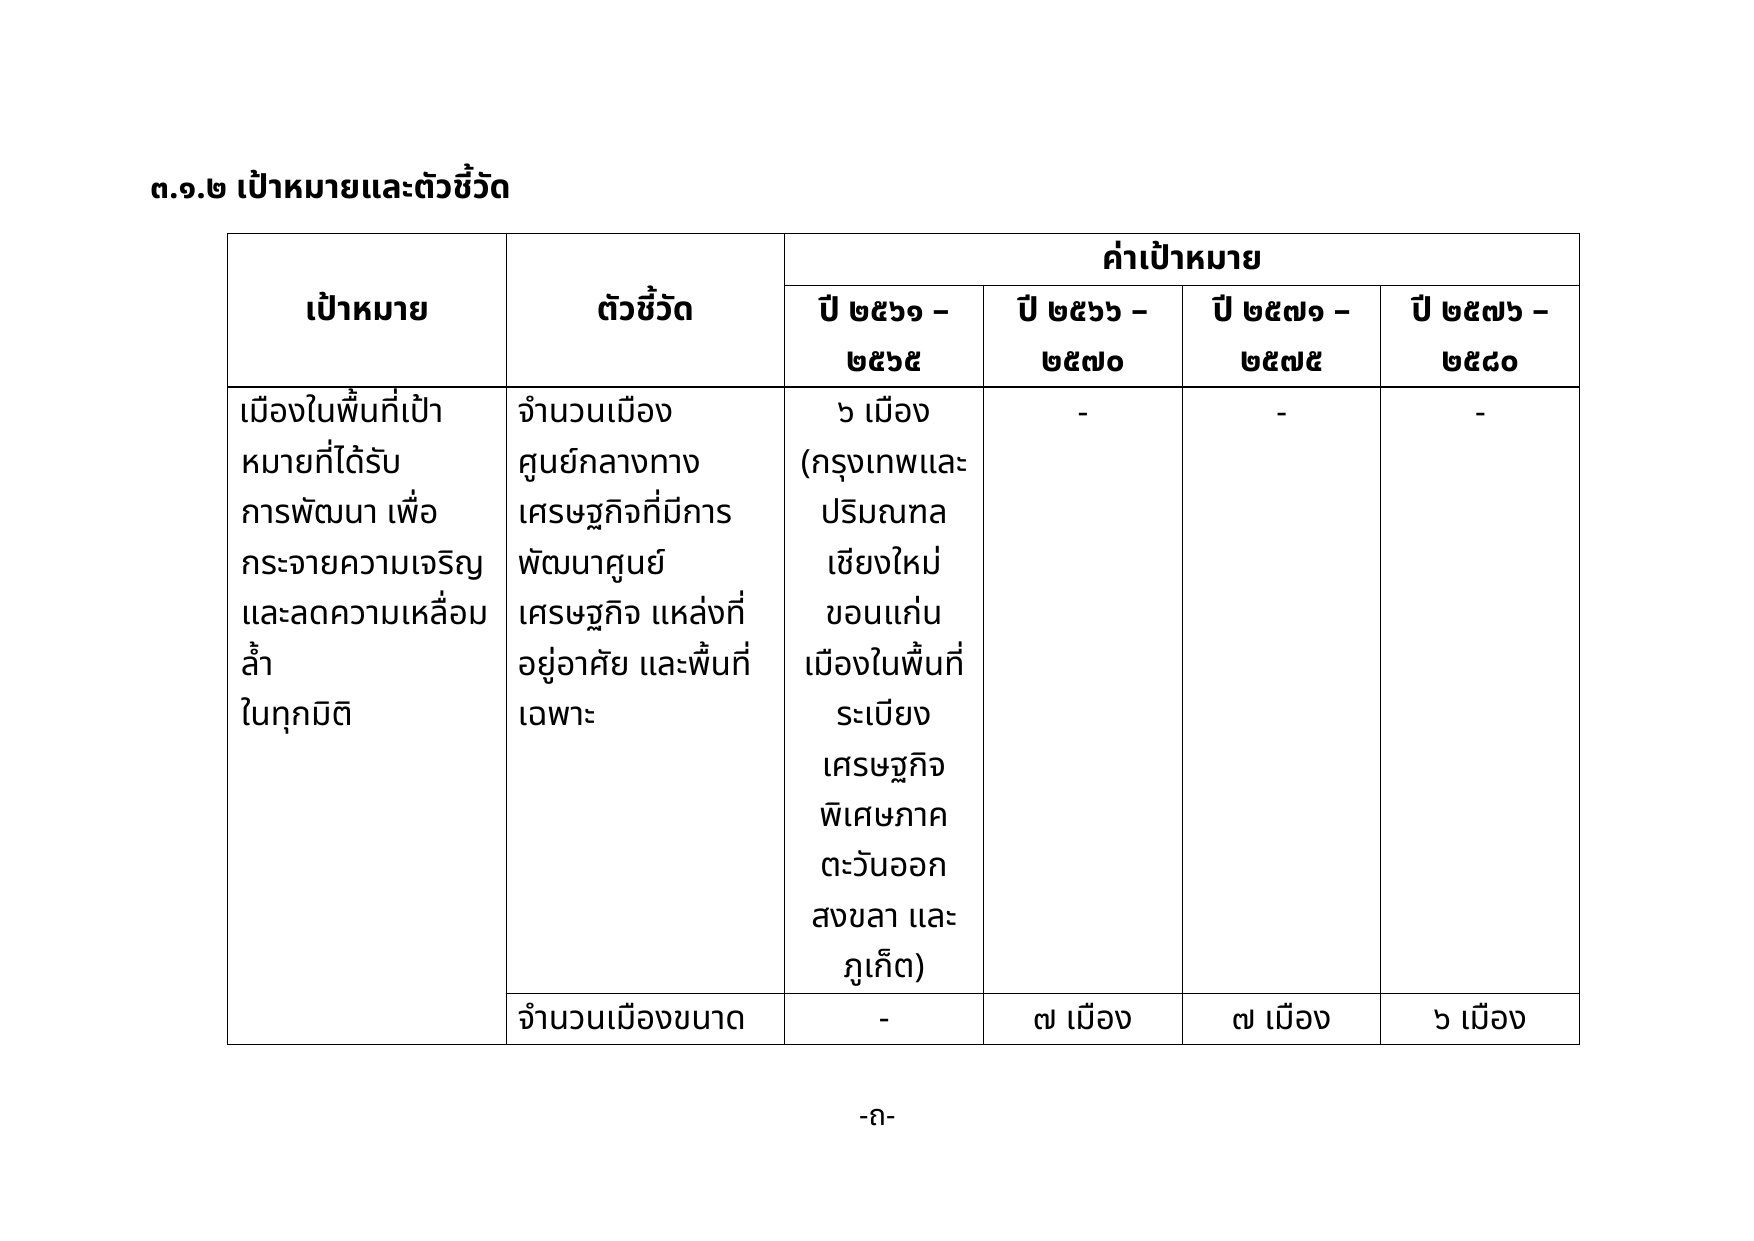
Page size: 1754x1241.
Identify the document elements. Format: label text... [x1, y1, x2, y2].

table_cell เมืองในพื้นที่เป้าหมายที่ได้รับ การพัฒนา เพื่อกระจายความเจริญและลดความเหลื่อมล้ำ ในทุกมิติ [228, 388, 506, 1044]
table_header ตัวชี้วัด [507, 234, 784, 386]
table_header เป้าหมาย [228, 234, 506, 386]
table_cell ปี ๒๕๗๖ – ๒๕๘๐ [1381, 286, 1579, 386]
table_cell ๖ เมือง (กรุงเทพและปริมณฑล เชียงใหม่ ขอนแก่น เมืองในพื้นที่ ระเบียงเศรษฐกิจพิเศษภาคตะวันออก สงขลา และภูเก็ต) [785, 388, 983, 993]
table_cell - [1381, 388, 1579, 993]
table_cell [1381, 994, 1579, 1044]
table_cell ปี ๒๕๖๑ – ๒๕๖๕ [785, 286, 983, 386]
table_cell จำนวนเมืองขนาดกลางที่ได้รับ การพัฒนา [507, 994, 784, 1044]
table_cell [984, 994, 1182, 1044]
subtitle ๓.๑.๒ เป้าหมายและตัวชี้วัด [150, 162, 1604, 213]
table_cell - [1183, 388, 1380, 993]
table_cell - [984, 388, 1182, 993]
table_cell ปี ๒๕๗๑ – ๒๕๗๕ [1183, 286, 1380, 386]
table_cell - [785, 994, 983, 1044]
table_cell จำนวนเมืองศูนย์กลางทางเศรษฐกิจที่มีการพัฒนาศูนย์เศรษฐกิจ แหล่งที่อยู่อาศัย และพื้นที่เฉพาะ [507, 388, 784, 993]
table_cell ปี ๒๕๖๖ – ๒๕๗๐ [984, 286, 1182, 386]
table_header ค่าเป้าหมาย [785, 234, 1579, 284]
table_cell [1183, 994, 1380, 1044]
